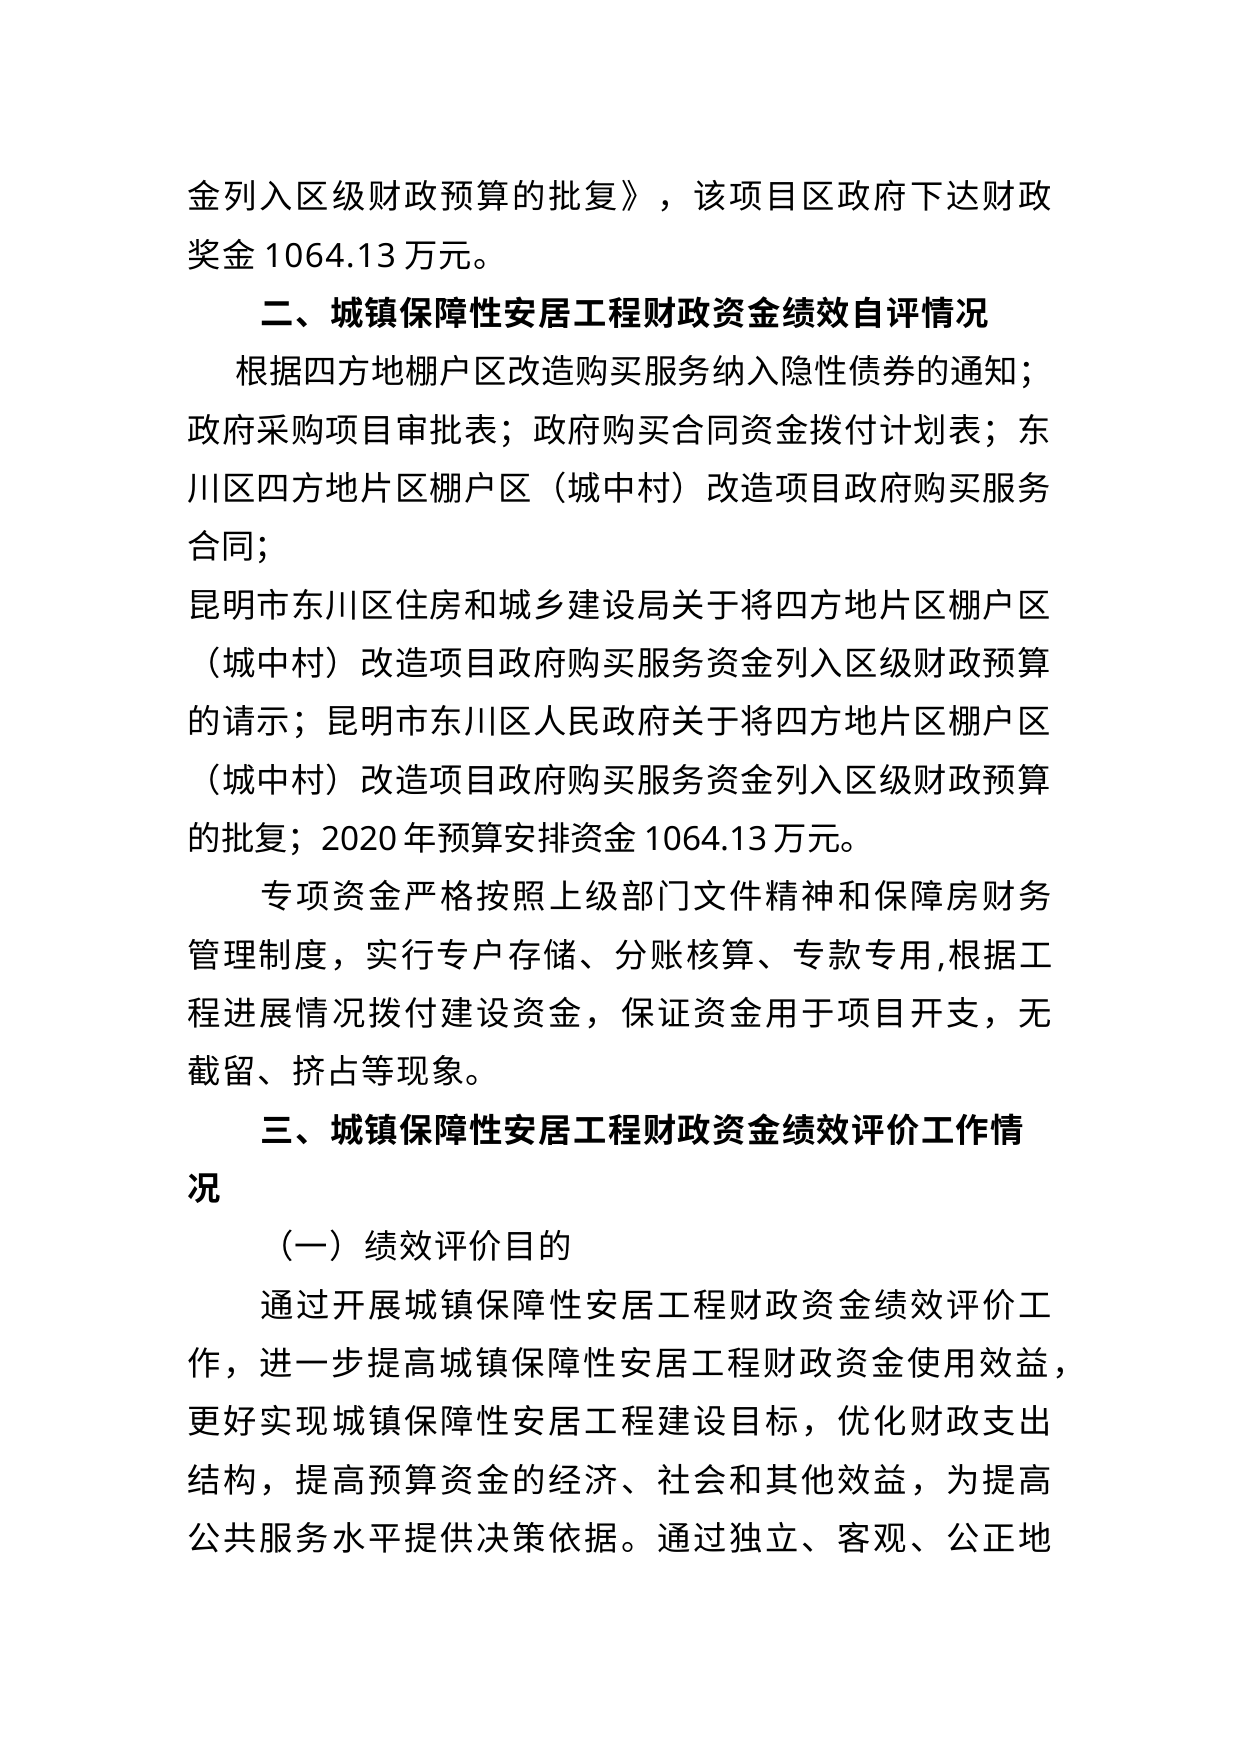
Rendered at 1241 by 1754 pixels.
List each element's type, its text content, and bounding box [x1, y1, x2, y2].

text 根据四方地棚户区改造购买服务纳入隐性债券的通知；政府采购项目审批表；政府购买合同资金拨付计划表；东川区四方地片区棚户区（城中村）改造项目政府购买服务合同； [187, 337, 1053, 570]
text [187, 1270, 1053, 1562]
text 三、城镇保障性安居工程财政资金绩效评价工作情况 [187, 1095, 1053, 1212]
text （一）绩效评价目的 [187, 1212, 1053, 1270]
text 二、城镇保障性安居工程财政资金绩效自评情况 [187, 279, 1053, 337]
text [187, 162, 1053, 279]
text 专项资金严格按照上级部门文件精神和保障房财务管理制度，实行专户存储、分账核算、专款专用,根据工程进展情况拨付建设资金，保证资金用于项目开支，无截留、挤占等现象。 [187, 862, 1053, 1095]
text 昆明市东川区住房和城乡建设局关于将四方地片区棚户区（城中村）改造项目政府购买服务资金列入区级财政预算的请示；昆明市东川区人民政府关于将四方地片区棚户区（城中村）改造项目政府购买服务资金列入区级财政预算的批复；2020年预算安排资金1064.13万元。 [187, 570, 1053, 862]
